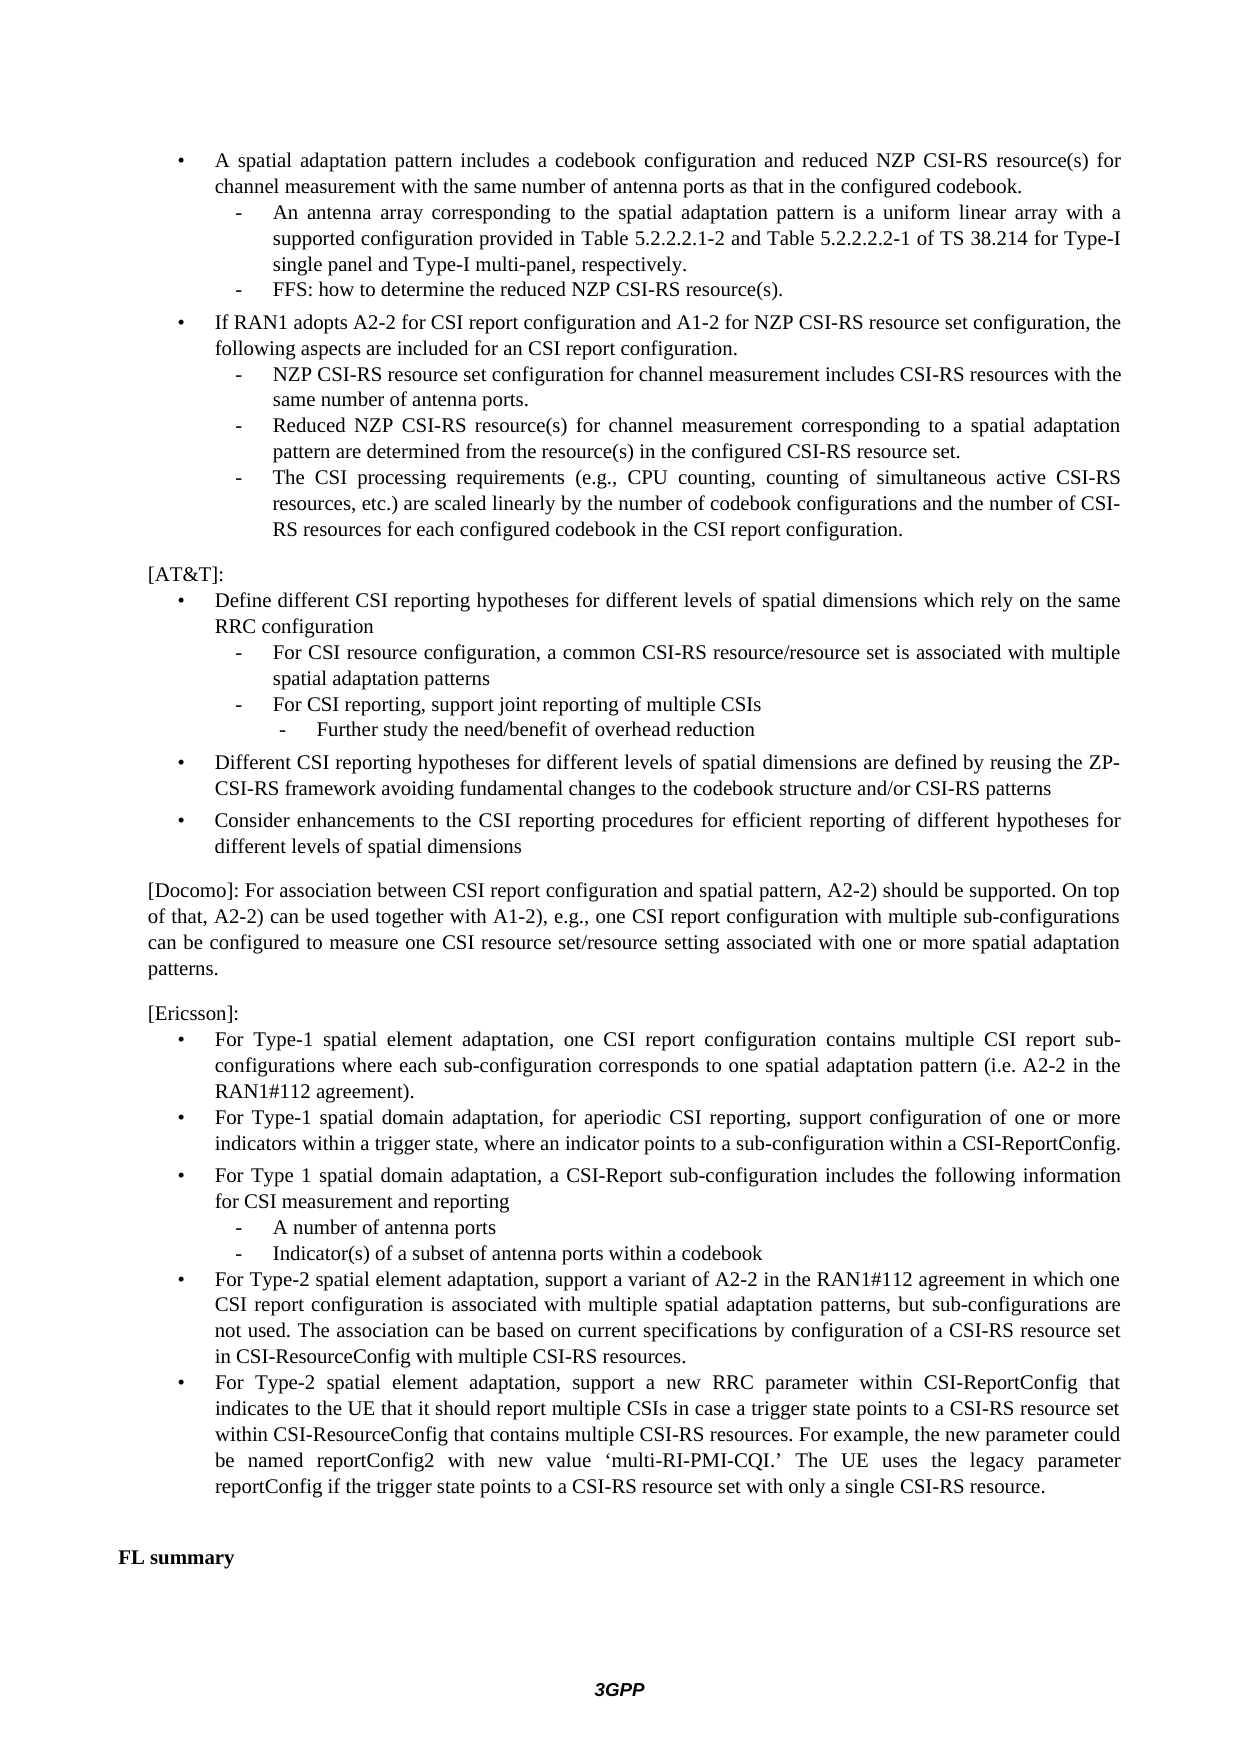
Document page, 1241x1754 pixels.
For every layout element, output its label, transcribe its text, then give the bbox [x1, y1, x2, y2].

list Consider enhancements to the CSI reporting procedures for efficient reporting of different hypotheses for different levels of spatial dimensions [177, 808, 1122, 858]
list Reduced NZP CSI-RS resource(s) for channel measurement corresponding to a spatial adaptation pattern are determined from the resource(s) in the configured CSI-RS resource set. [235, 413, 1122, 463]
list For Type-1 spatial element adaptation, one CSI report configuration contains multiple CSI report sub-configurations where each sub-configuration corresponds to one spatial adaptation pattern (i.e. A2-2 in the RAN1#112 agreement). [177, 1027, 1122, 1103]
list Different CSI reporting hypotheses for different levels of spatial dimensions are defined by reusing the ZP-CSI-RS framework avoiding fundamental changes to the codebook structure and/or CSI-RS patterns [177, 749, 1122, 799]
list For CSI reporting, support joint reporting of multiple CSIs [235, 691, 1122, 716]
list A spatial adaptation pattern includes a codebook configuration and reduced NZP CSI-RS resource(s) for channel measurement with the same number of antenna ports as that in the configured codebook. [177, 148, 1122, 198]
list NZP CSI-RS resource set configuration for channel measurement includes CSI-RS resources with the same number of antenna ports. [235, 361, 1122, 411]
list Define different CSI reporting hypotheses for different levels of spatial dimensions which rely on the same RRC configuration [177, 588, 1122, 638]
list For CSI resource configuration, a common CSI-RS resource/resource set is associated with multiple spatial adaptation patterns [235, 639, 1122, 689]
text [Ericsson]: [148, 1001, 1122, 1025]
list The CSI processing requirements (e.g., CPU counting, counting of simultaneous active CSI-RS resources, etc.) are scaled linearly by the number of codebook configurations and the number of CSI-RS resources for each configured codebook in the CSI report configuration. [235, 465, 1122, 541]
text [AT&T]: [148, 562, 1122, 586]
list If RAN1 adopts A2-2 for CSI report configuration and A1-2 for NZP CSI-RS resource set configuration, the following aspects are included for an CSI report configuration. [177, 309, 1122, 359]
list A number of antenna ports [235, 1214, 1122, 1239]
list An antenna array corresponding to the spatial adaptation pattern is a uniform linear array with a supported configuration provided in Table 5.2.2.2.1-2 and Table 5.2.2.2.2-1 of TS 38.214 for Type-I single panel and Type-I multi-panel, respectively. [235, 199, 1122, 276]
list For Type 1 spatial domain adaptation, a CSI-Report sub-configuration includes the following information for CSI measurement and reporting [177, 1163, 1122, 1213]
list For Type-2 spatial element adaptation, support a new RRC parameter within CSI-ReportConfig that indicates to the UE that it should report multiple CSIs in case a trigger state points to a CSI-RS resource set within CSI-ResourceConfig that contains multiple CSI-RS resources. For example, the new parameter could be named reportConfig2 with new value ‘multi-RI-PMI-CQI.’ The UE uses the legacy parameter reportConfig if the trigger state points to a CSI-RS resource set with only a single CSI-RS resource. [177, 1370, 1122, 1498]
list For Type-2 spatial element adaptation, support a variant of A2-2 in the RAN1#112 agreement in which one CSI report configuration is associated with multiple spatial adaptation patterns, but sub-configurations are not used. The association can be based on current specifications by configuration of a CSI-RS resource set in CSI-ResourceConfig with multiple CSI-RS resources. [177, 1266, 1122, 1368]
list FFS: how to determine the reduced NZP CSI-RS resource(s). [235, 277, 1122, 301]
list Further study the need/benefit of overhead reduction [279, 717, 1122, 741]
list Indicator(s) of a subset of antenna ports within a codebook [235, 1241, 1122, 1264]
list For Type-1 spatial domain adaptation, for aperiodic CSI reporting, support configuration of one or more indicators within a trigger state, where an indicator points to a sub-configuration within a CSI-ReportConfig. [177, 1104, 1122, 1154]
text [Docomo]: For association between CSI report configuration and spatial pattern, A2-2) should be supported. On top of that, A2-2) can be used together with A1-2), e.g., one CSI report configuration with multiple sub-configurations can be configured to measure one CSI resource set/resource setting associated with one or more spatial adaptation patterns. [148, 878, 1122, 980]
text FL summary [118, 1544, 1122, 1569]
